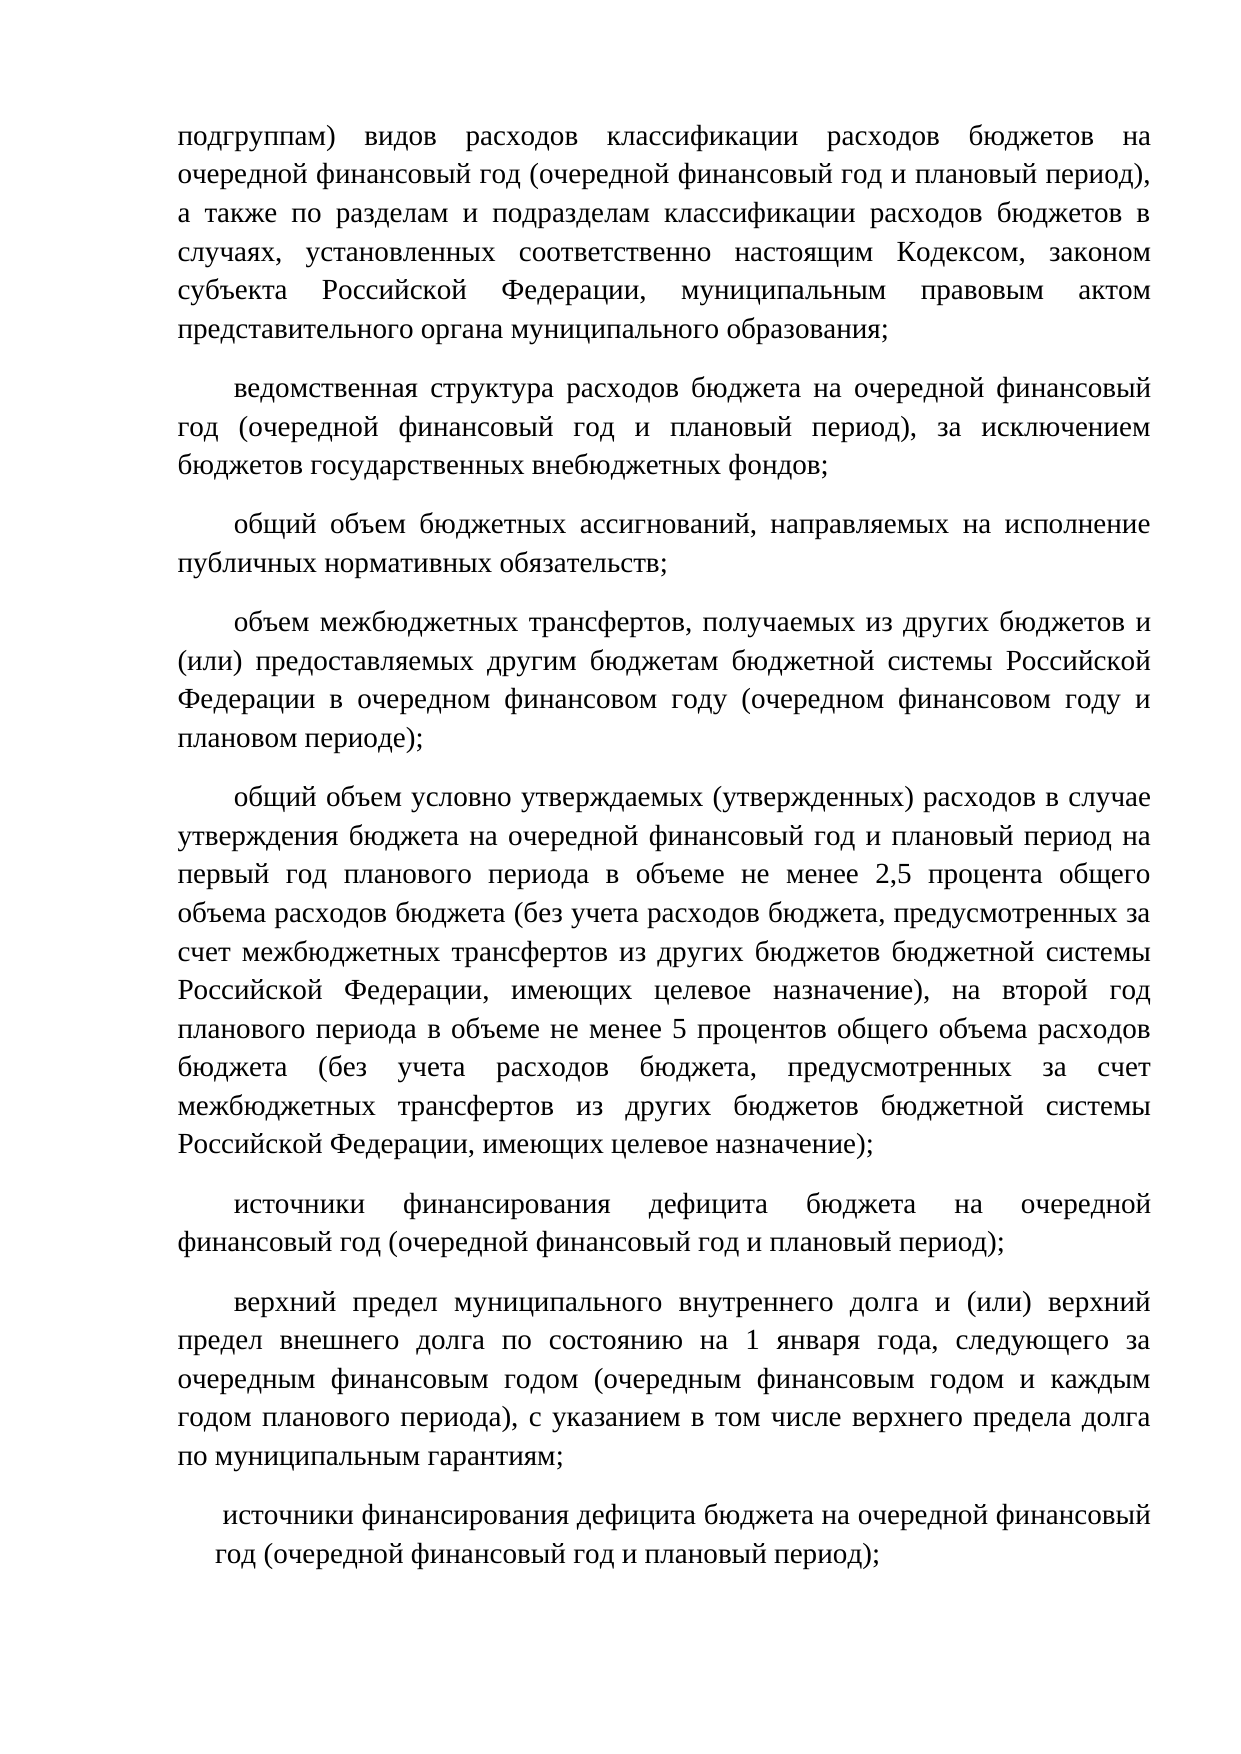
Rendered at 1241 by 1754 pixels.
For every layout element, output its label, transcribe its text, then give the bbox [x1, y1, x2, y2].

text верхний предел муниципального внутреннего долга и (или) верхний предел внешнего долга по состоянию на 1 января года, следующего за очередным финансовым годом (очередным финансовым годом и каждым годом планового периода), с указанием в том числе верхнего предела долга по муниципальным гарантиям; [177, 1284, 1152, 1471]
text объем межбюджетных трансфертов, получаемых из других бюджетов и (или) предоставляемых другим бюджетам бюджетной системы Российской Федерации в очередном финансовом году (очередном финансовом году и плановом периоде); [177, 604, 1152, 754]
text общий объем условно утверждаемых (утвержденных) расходов в случае утверждения бюджета на очередной финансовый год и плановый период на первый год планового периода в объеме не менее 2,5 процента общего объема расходов бюджета (без учета расходов бюджета, предусмотренных за счет межбюджетных трансфертов из других бюджетов бюджетной системы Российской Федерации, имеющих целевое назначение), на второй год планового периода в объеме не менее 5 процентов общего объема расходов бюджета (без учета расходов бюджета, предусмотренных за счет межбюджетных трансфертов из других бюджетов бюджетной системы Российской Федерации, имеющих целевое назначение); [177, 779, 1152, 1160]
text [177, 118, 1152, 344]
text ведомственная структура расходов бюджета на очередной финансовый год (очередной финансовый год и плановый период), за исключением бюджетов государственных внебюджетных фондов; [177, 370, 1152, 481]
text источники финансирования дефицита бюджета на очередной финансовый год (очередной финансовый год и плановый период); [215, 1497, 1152, 1569]
text источники финансирования дефицита бюджета на очередной финансовый год (очередной финансовый год и плановый период); [177, 1186, 1152, 1258]
text общий объем бюджетных ассигнований, направляемых на исполнение публичных нормативных обязательств; [177, 507, 1152, 579]
